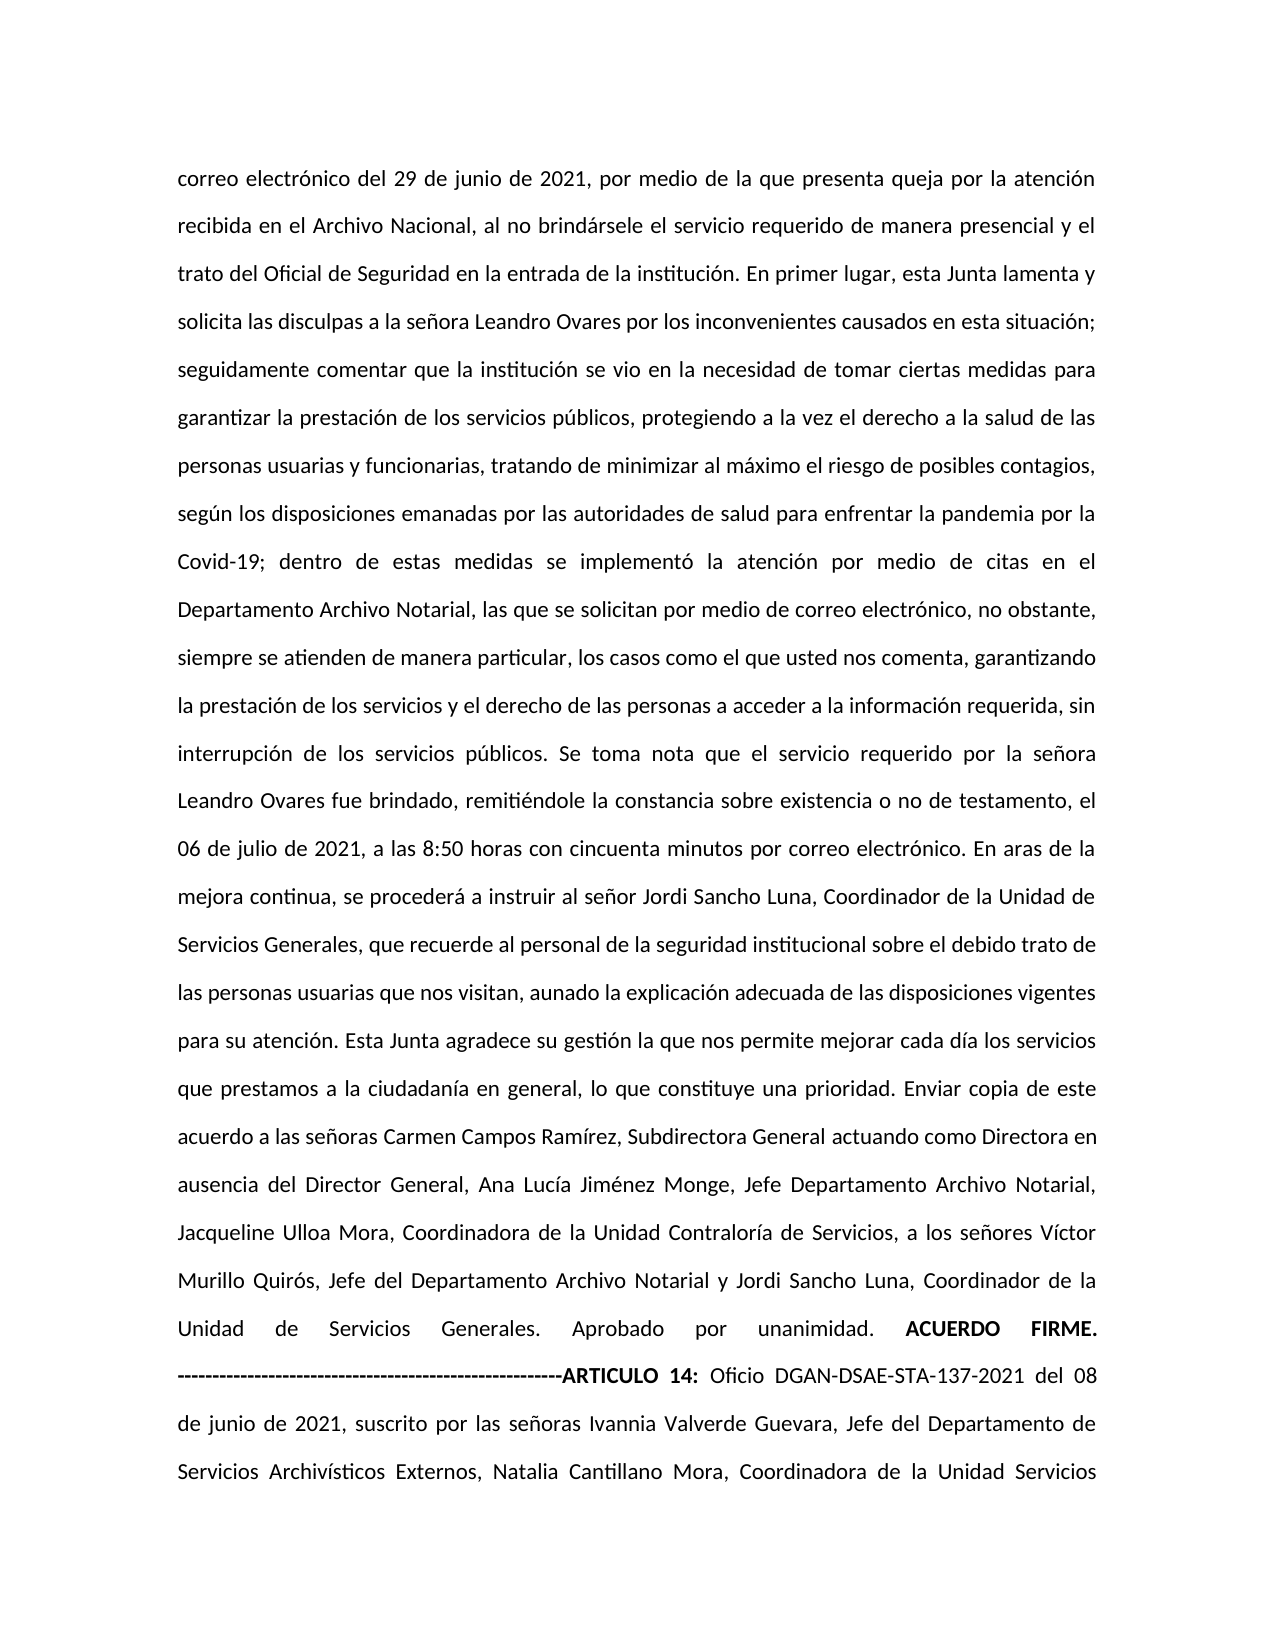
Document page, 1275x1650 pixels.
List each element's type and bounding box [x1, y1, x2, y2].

text [177, 148, 1098, 1489]
